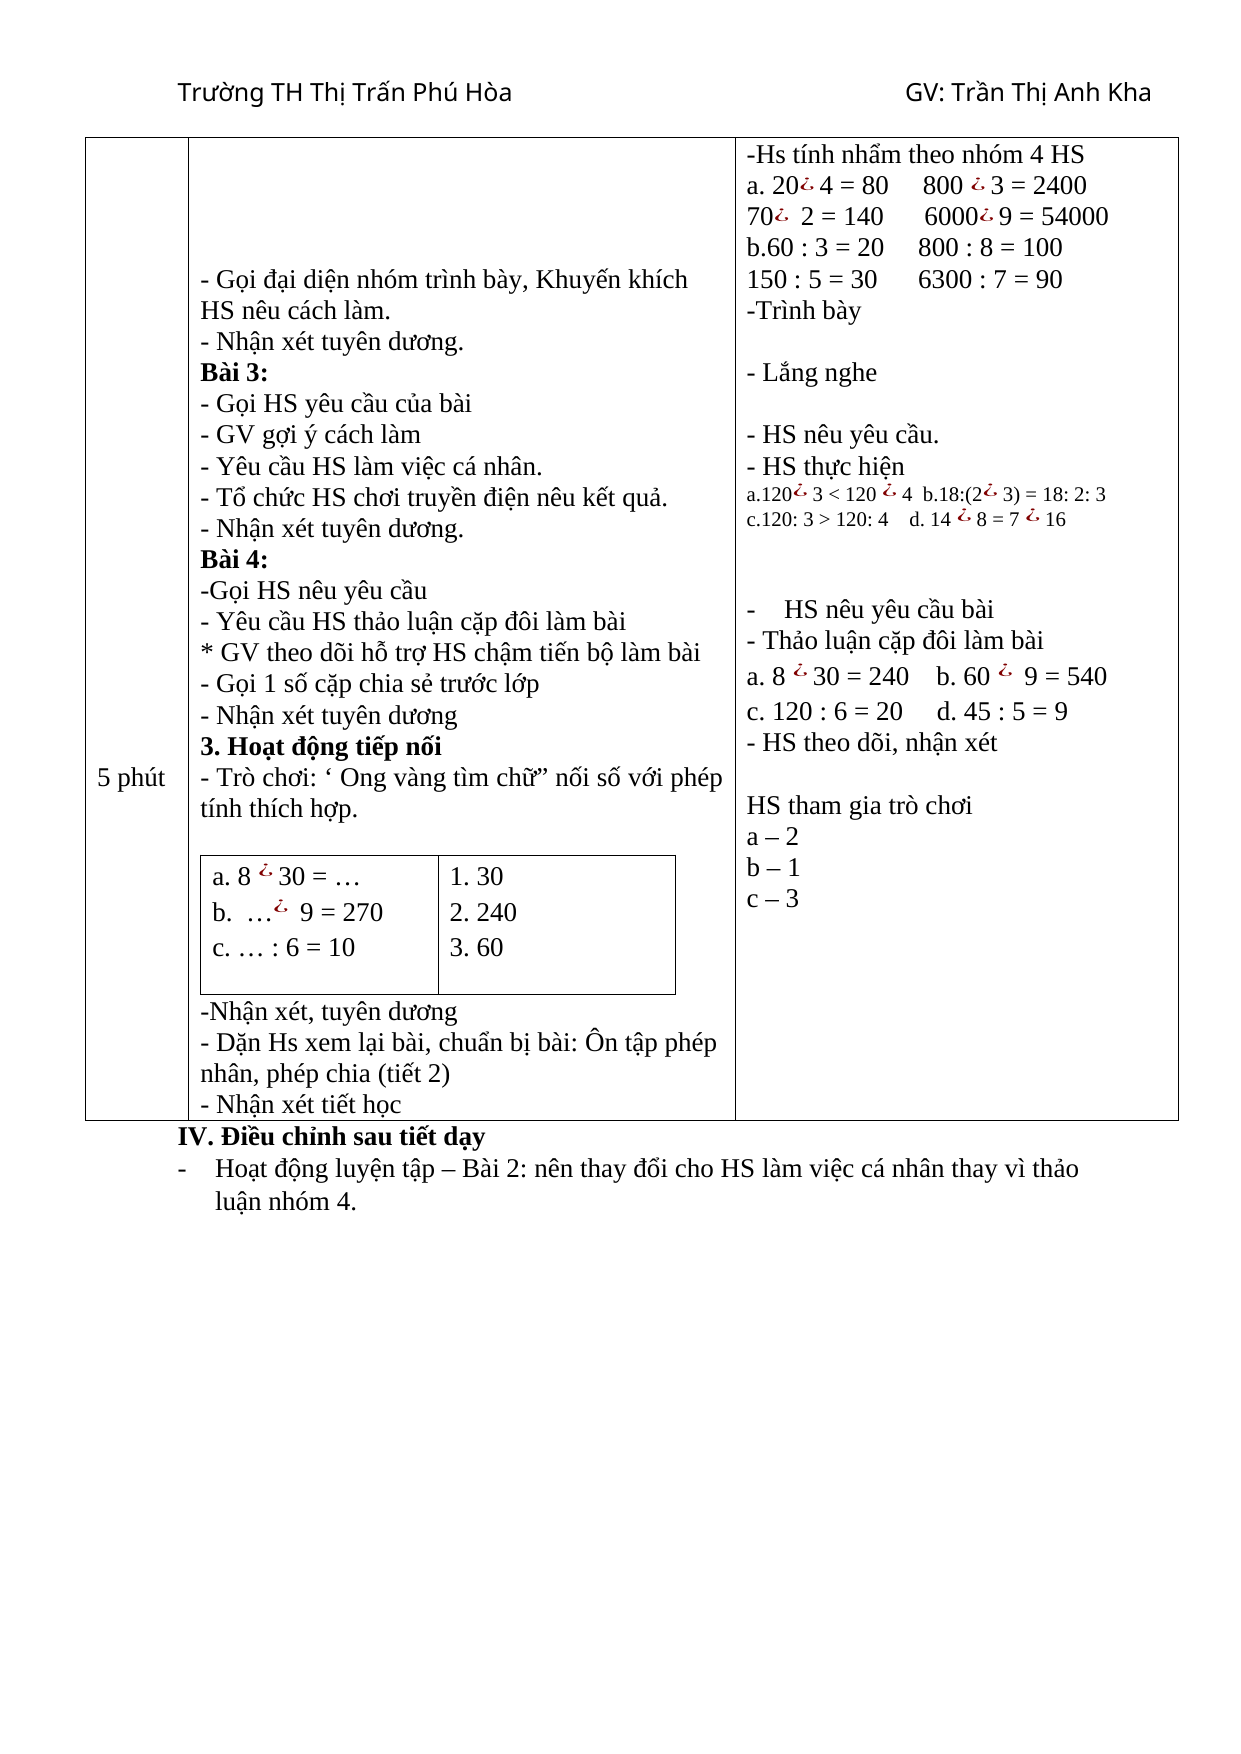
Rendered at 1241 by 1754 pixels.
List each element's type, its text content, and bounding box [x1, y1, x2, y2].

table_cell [86, 138, 188, 1119]
list Hoạt động luyện tập – Bài 2: nên thay đổi cho HS làm việc cá nhân thay vì thảo luận nhóm 4. [177, 1152, 1122, 1216]
text IV. Điều chỉnh sau tiết dạy [177, 1121, 1122, 1152]
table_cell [736, 138, 1178, 1119]
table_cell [189, 138, 735, 1119]
